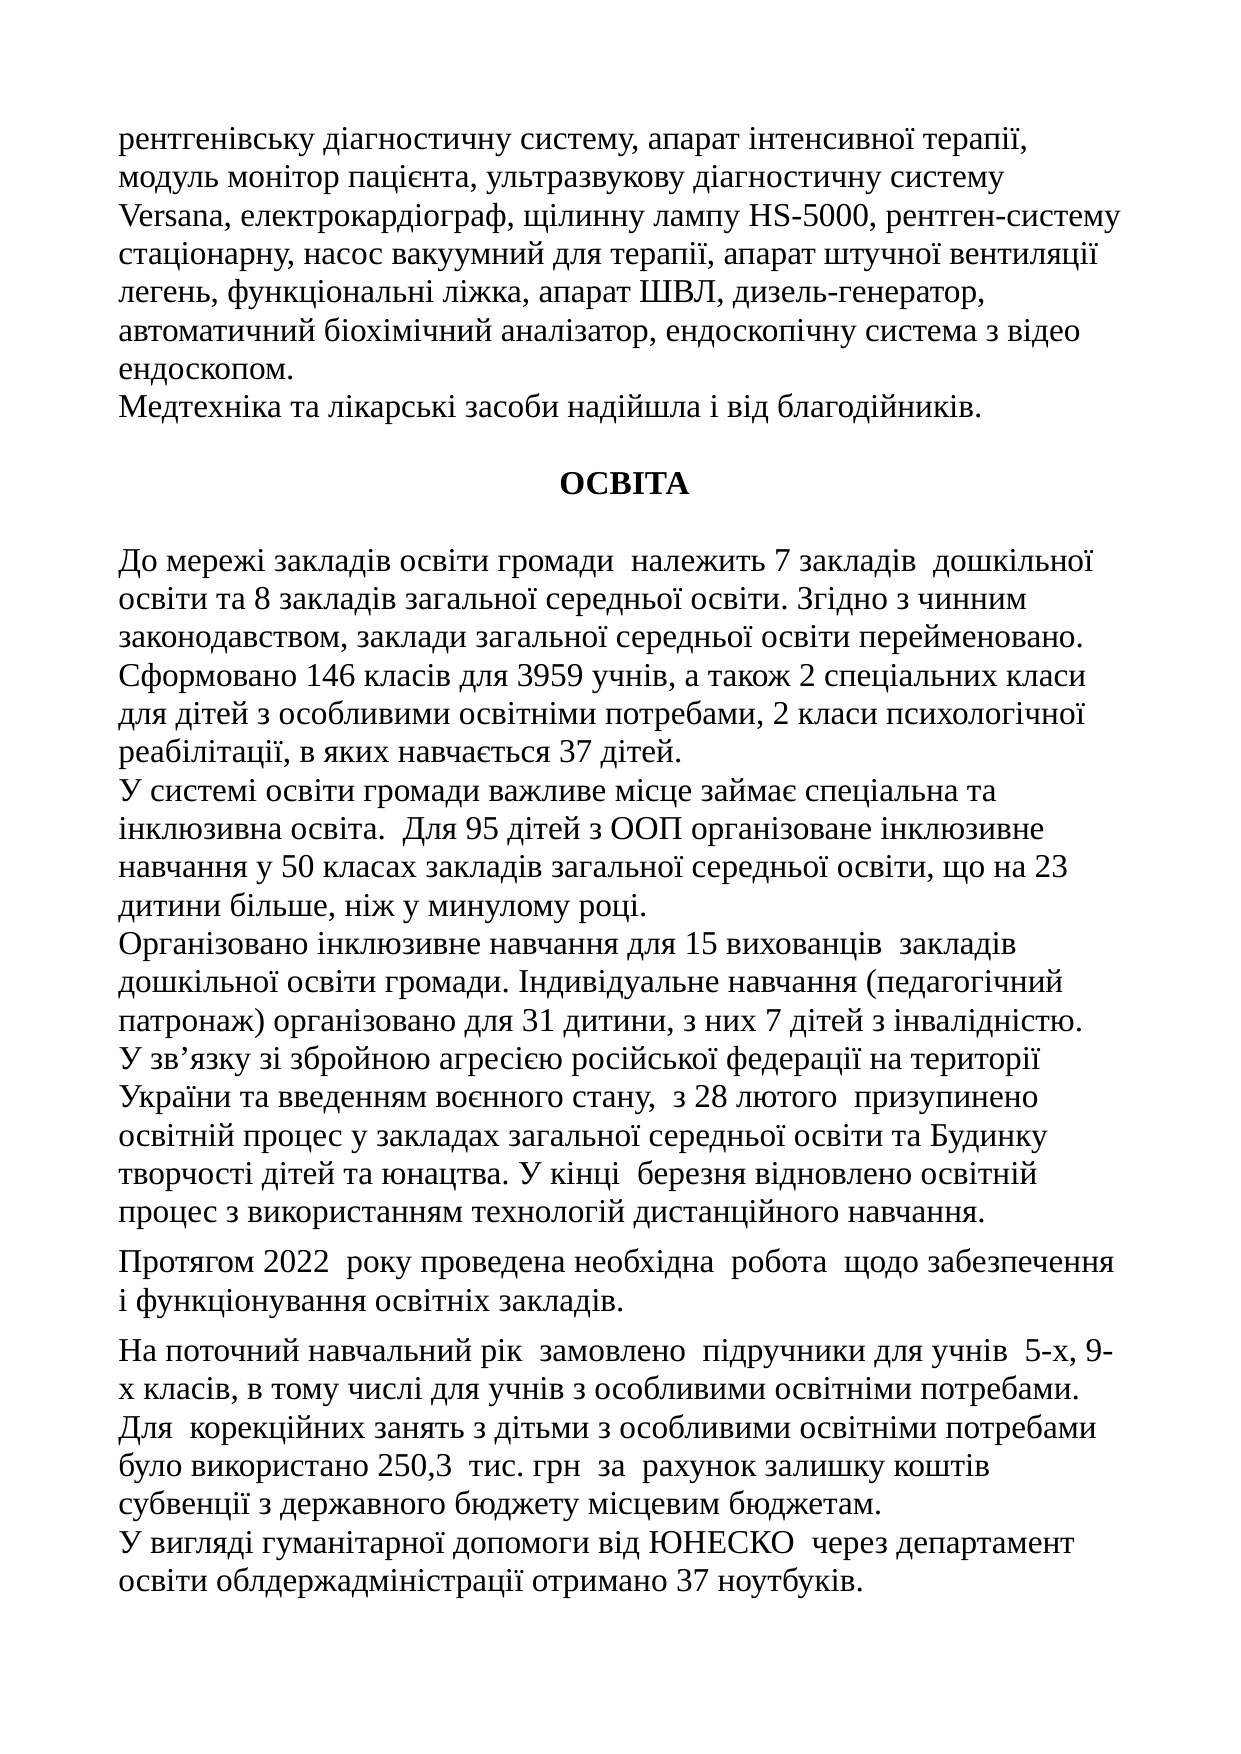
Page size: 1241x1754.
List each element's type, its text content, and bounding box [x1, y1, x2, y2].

text Протягом 2022 року проведена необхідна робота щодо забезпечення і функціонування освітніх закладів. [118, 1242, 1122, 1318]
text На поточний навчальний рік замовлено підручники для учнів 5-х, 9-х класів, в тому числі для учнів з особливими освітніми потребами. [118, 1330, 1122, 1407]
text Організовано інклюзивне навчання для 15 вихованців закладів дошкільної освіти громади. Індивідуальне навчання (педагогічний патронаж) організовано для 31 дитини, з них 7 дітей з інвалідністю. [118, 923, 1122, 1038]
text У вигляді гуманітарної допомоги від ЮНЕСКО через департамент освіти облдержадміністрації отримано 37 ноутбуків. [118, 1522, 1122, 1598]
text Для корекційних занять з дітьми з особливими освітніми потребами було використано 250,3 тис. грн за рахунок залишку коштів субвенції з державного бюджету місцевим бюджетам. [118, 1407, 1122, 1522]
text ОСВІТА [118, 463, 1122, 501]
text У системі освіти громади важливе місце займає спеціальна та інклюзивна освіта. Для 95 дітей з ООП організоване інклюзивне навчання у 50 класах закладів загальної середньої освіти, що на 23 дитини більше, ніж у минулому році. [118, 770, 1122, 923]
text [118, 118, 1122, 386]
text У зв’язку зі збройною агресією російської федерації на території України та введенням воєнного стану, з 28 лютого призупинено освітній процес у закладах загальної середньої освіти та Будинку творчості дітей та юнацтва. У кінці березня відновлено освітній процес з використанням технологій дистанційного навчання. [118, 1038, 1122, 1230]
text Сформовано 146 класів для 3959 учнів, а також 2 спеціальних класи для дітей з особливими освітніми потребами, 2 класи психологічної реабілітації, в яких навчається 37 дітей. [118, 655, 1122, 770]
text До мережі закладів освіти громади належить 7 закладів дошкільної освіти та 8 закладів загальної середньої освіти. Згідно з чинним законодавством, заклади загальної середньої освіти перейменовано. [118, 540, 1122, 655]
text Медтехніка та лікарські засоби надійшла і від благодійників. [118, 386, 1122, 425]
